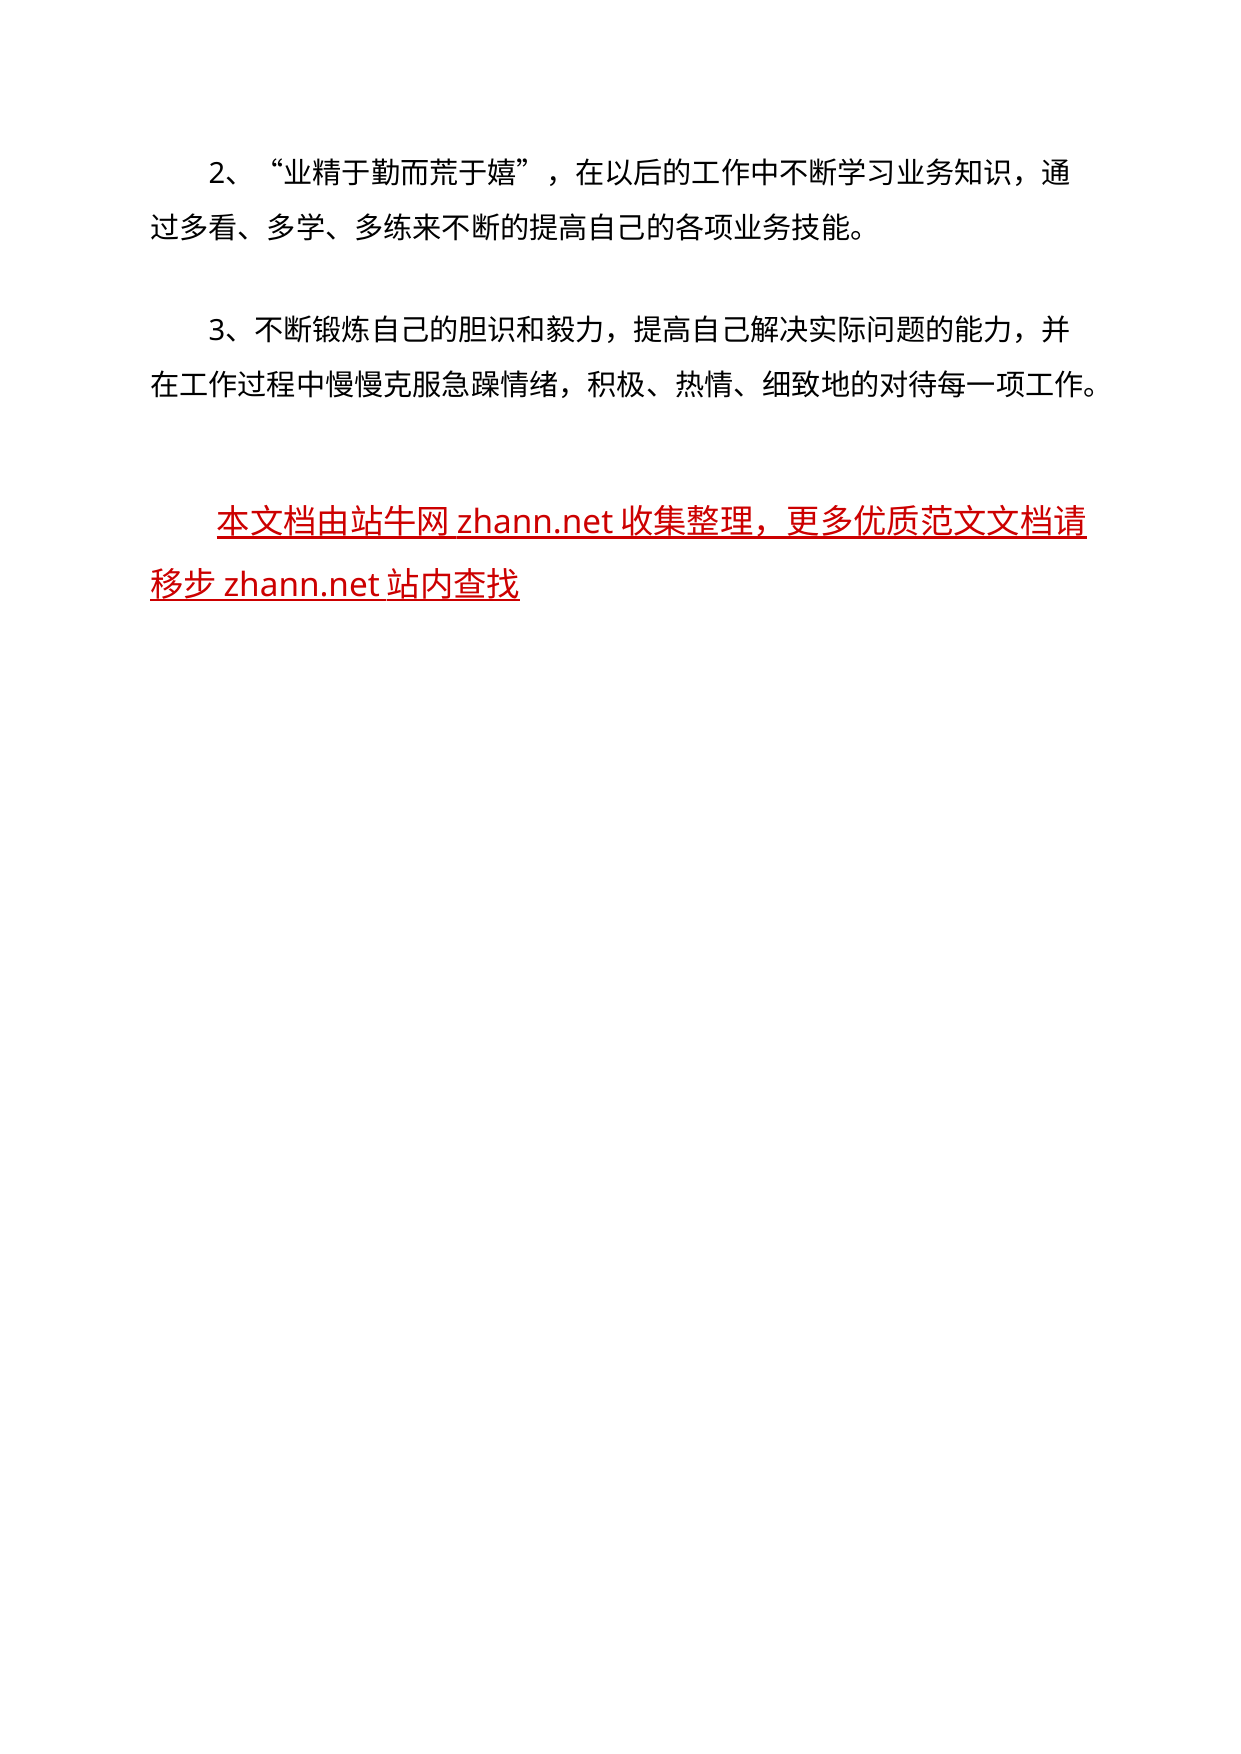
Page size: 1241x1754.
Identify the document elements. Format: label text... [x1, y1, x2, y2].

text 本文档由站牛网zhann.net收集整理，更多优质范文文档请移步zhann.net站内查找 [150, 495, 1090, 606]
text 3、不断锻炼自己的胆识和毅力，提高自己解决实际问题的能力，并在工作过程中慢慢克服急躁情绪，积极、热情、细致地的对待每一项工作。 [150, 307, 1090, 404]
text 2、“业精于勤而荒于嬉”，在以后的工作中不断学习业务知识，通过多看、多学、多练来不断的提高自己的各项业务技能。 [150, 150, 1090, 247]
